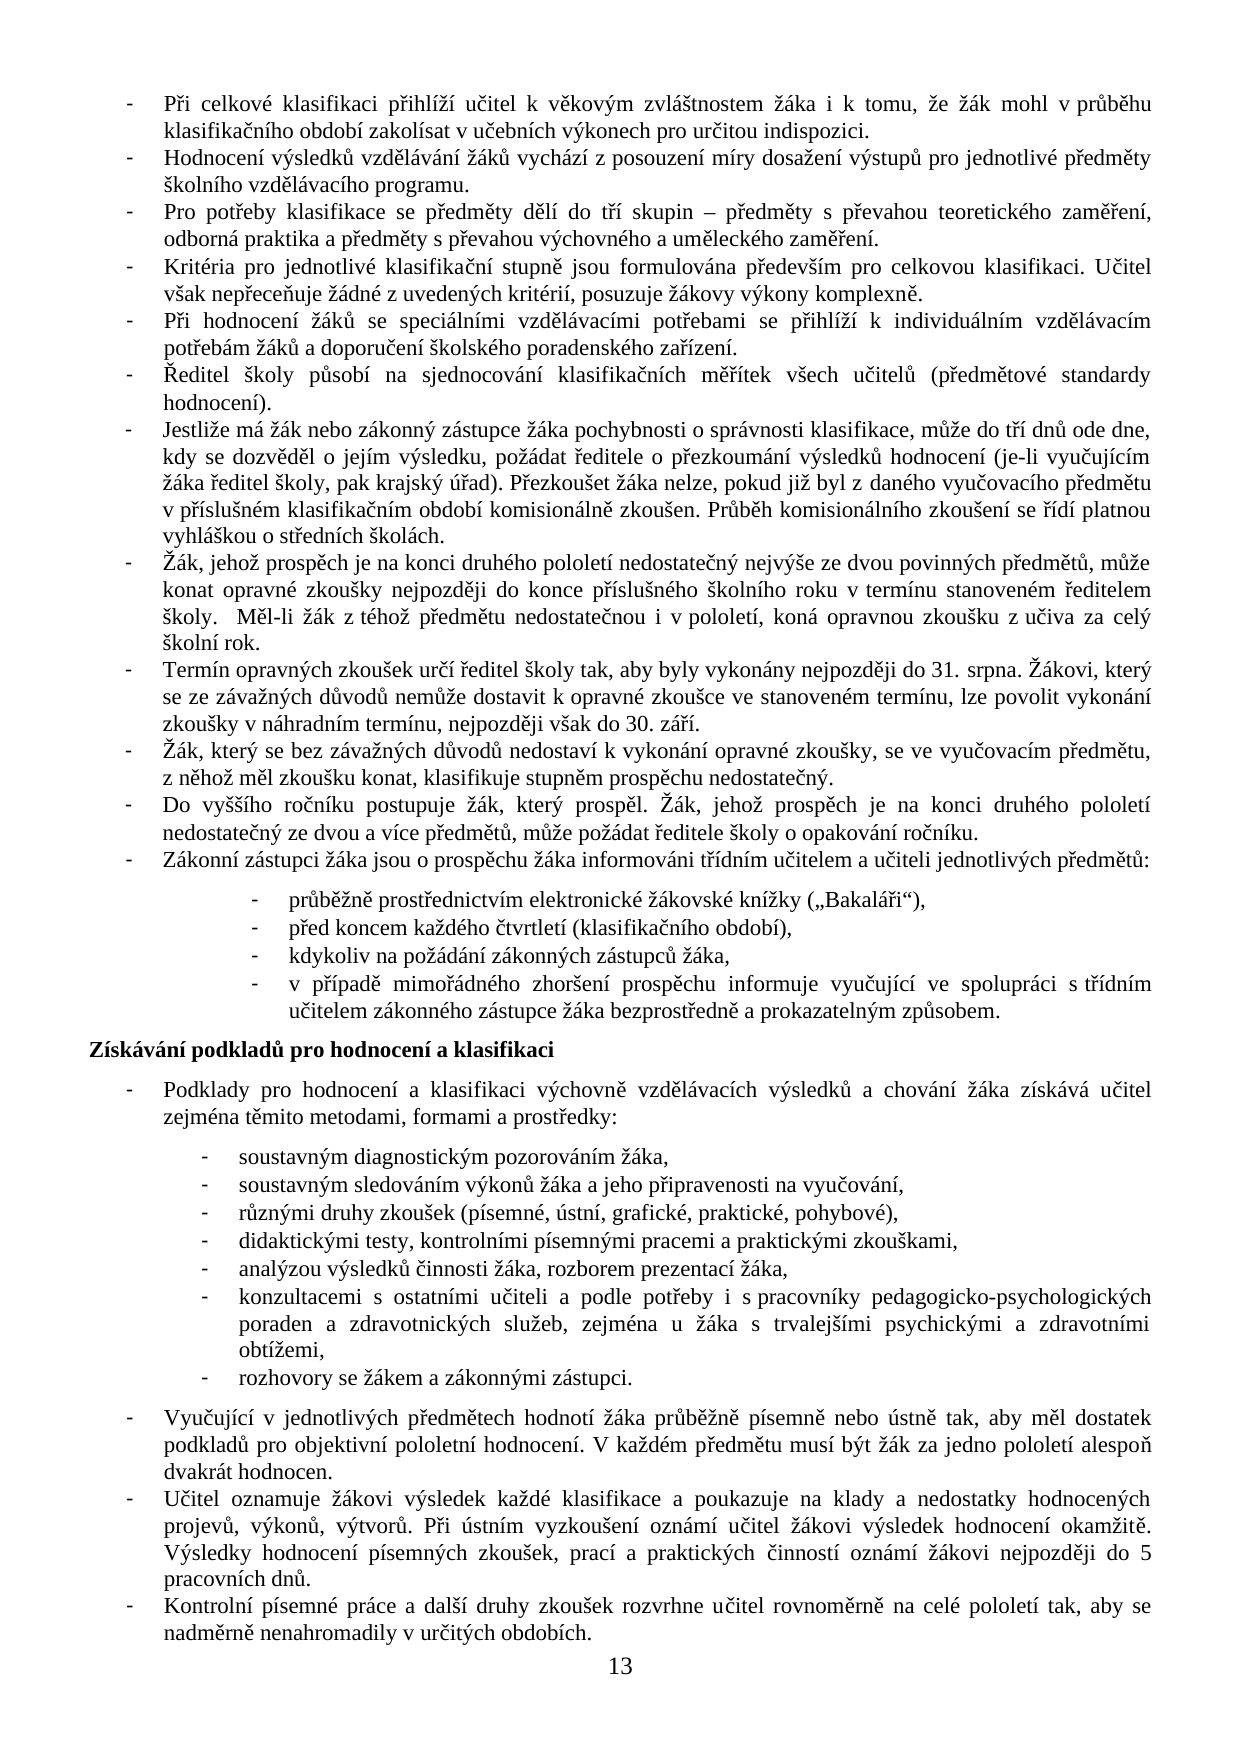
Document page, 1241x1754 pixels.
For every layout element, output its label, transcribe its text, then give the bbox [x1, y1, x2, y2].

list Jestliže má žák nebo zákonný zástupce žáka pochybnosti o správnosti klasifikace, může do tří dnů ode dne, kdy se dozvěděl o jejím výsledku, požádat ředitele o přezkoumání výsledků hodnocení (je-li vyučujícím žáka ředitel školy, pak krajský úřad). Přezkoušet žáka nelze, pokud již byl z daného vyučovacího předmětu v příslušném klasifikačním období komisionálně zkoušen. Průběh komisionálního zkoušení se řídí platnou vyhláškou o středních školách. [125, 415, 1152, 548]
list Termín opravných zkoušek určí ředitel školy tak, aby byly vykonány nejpozději do 31. srpna. Žákovi, který se ze závažných důvodů nemůže dostavit k opravné zkoušce ve stanoveném termínu, lze povolit vykonání zkoušky v náhradním termínu, nejpozději však do 30. září. [125, 655, 1152, 736]
list konzultacemi s ostatními učiteli a podle potřeby i s pracovníky pedagogicko-psychologických poraden a zdravotnických služeb, zejména u žáka s trvalejšími psychickými a zdravotními obtížemi, [201, 1282, 1152, 1363]
list Učitel oznamuje žákovi výsledek každé klasifikace a poukazuje na klady a nedostatky hodnocených projevů, výkonů, výtvorů. Při ústním vyzkoušení oznámí učitel žákovi výsledek hodnocení okamžitě. Výsledky hodnocení písemných zkoušek, prací a praktických činností oznámí žákovi nejpozději do 5 pracovních dnů. [126, 1484, 1152, 1591]
list Kontrolní písemné práce a další druhy zkoušek rozvrhne učitel rovnoměrně na celé pololetí tak, aby se nadměrně nenahromadily v určitých obdobích. [126, 1591, 1152, 1646]
list Hodnocení výsledků vzdělávání žáků vychází z posouzení míry dosažení výstupů pro jednotlivé předměty školního vzdělávacího programu. [126, 143, 1152, 197]
list analýzou výsledků činnosti žáka, rozborem prezentací žáka, [201, 1254, 1152, 1282]
subtitle Získávání podkladů pro hodnocení a klasifikaci [89, 1036, 1152, 1063]
list Zákonní zástupci žáka jsou o prospěchu žáka informováni třídním učitelem a učiteli jednotlivých předmětů: [125, 845, 1152, 873]
list Do vyššího ročníku postupuje žák, který prospěl. Žák, jehož prospěch je na konci druhého pololetí nedostatečný ze dvou a více předmětů, může požádat ředitele školy o opakování ročníku. [125, 791, 1152, 845]
list didaktickými testy, kontrolními písemnými pracemi a praktickými zkouškami, [201, 1226, 1152, 1254]
list Podklady pro hodnocení a klasifikaci výchovně vzdělávacích výsledků a chování žáka získává učitel zejména těmito metodami, formami a prostředky: [126, 1075, 1152, 1129]
list Žák, který se bez závažných důvodů nedostaví k vykonání opravné zkoušky, se ve vyučovacím předmětu, z něhož měl zkoušku konat, klasifikuje stupněm prospěchu nedostatečný. [125, 736, 1152, 791]
list Pro potřeby klasifikace se předměty dělí do tří skupin – předměty s převahou teoretického zaměření, odborná praktika a předměty s převahou výchovného a uměleckého zaměření. [126, 197, 1152, 252]
list před koncem každého čtvrtletí (klasifikačního období), [251, 913, 1152, 941]
list v případě mimořádného zhoršení prospěchu informuje vyučující ve spolupráci s třídním učitelem zákonného zástupce žáka bezprostředně a prokazatelným způsobem. [251, 969, 1152, 1024]
list rozhovory se žákem a zákonnými zástupci. [201, 1363, 1152, 1391]
list Vyučující v jednotlivých předmětech hodnotí žáka průběžně písemně nebo ústně tak, aby měl dostatek podkladů pro objektivní pololetní hodnocení. V každém předmětu musí být žák za jedno pololetí alespoň dvakrát hodnocen. [126, 1403, 1152, 1484]
list Žák, jehož prospěch je na konci druhého pololetí nedostatečný nejvýše ze dvou povinných předmětů, může konat opravné zkoušky nejpozději do konce příslušného školního roku v termínu stanoveném ředitelem školy. Měl-li žák z téhož předmětu nedostatečnou i v pololetí, koná opravnou zkoušku z učiva za celý školní rok. [125, 548, 1152, 655]
list různými druhy zkoušek (písemné, ústní, grafické, praktické, pohybové), [201, 1198, 1152, 1226]
list soustavným diagnostickým pozorováním žáka, [201, 1142, 1152, 1170]
list Při hodnocení žáků se speciálními vzdělávacími potřebami se přihlíží k individuálním vzdělávacím potřebám žáků a doporučení školského poradenského zařízení. [126, 306, 1152, 361]
list průběžně prostřednictvím elektronické žákovské knížky („Bakaláři“), [251, 885, 1152, 913]
list kdykoliv na požádání zákonných zástupců žáka, [251, 941, 1152, 969]
list soustavným sledováním výkonů žáka a jeho připravenosti na vyučování, [201, 1170, 1152, 1198]
list Kritéria pro jednotlivé klasifikační stupně jsou formulována především pro celkovou klasifikaci. Učitel však nepřeceňuje žádné z uvedených kritérií, posuzuje žákovy výkony komplexně. [126, 252, 1152, 306]
list Ředitel školy působí na sjednocování klasifikačních měřítek všech učitelů (předmětové standardy hodnocení). [126, 361, 1152, 415]
list Při celkové klasifikaci přihlíží učitel k věkovým zvláštnostem žáka i k tomu, že žák mohl v průběhu klasifikačního období zakolísat v učebních výkonech pro určitou indispozici. [126, 89, 1152, 143]
